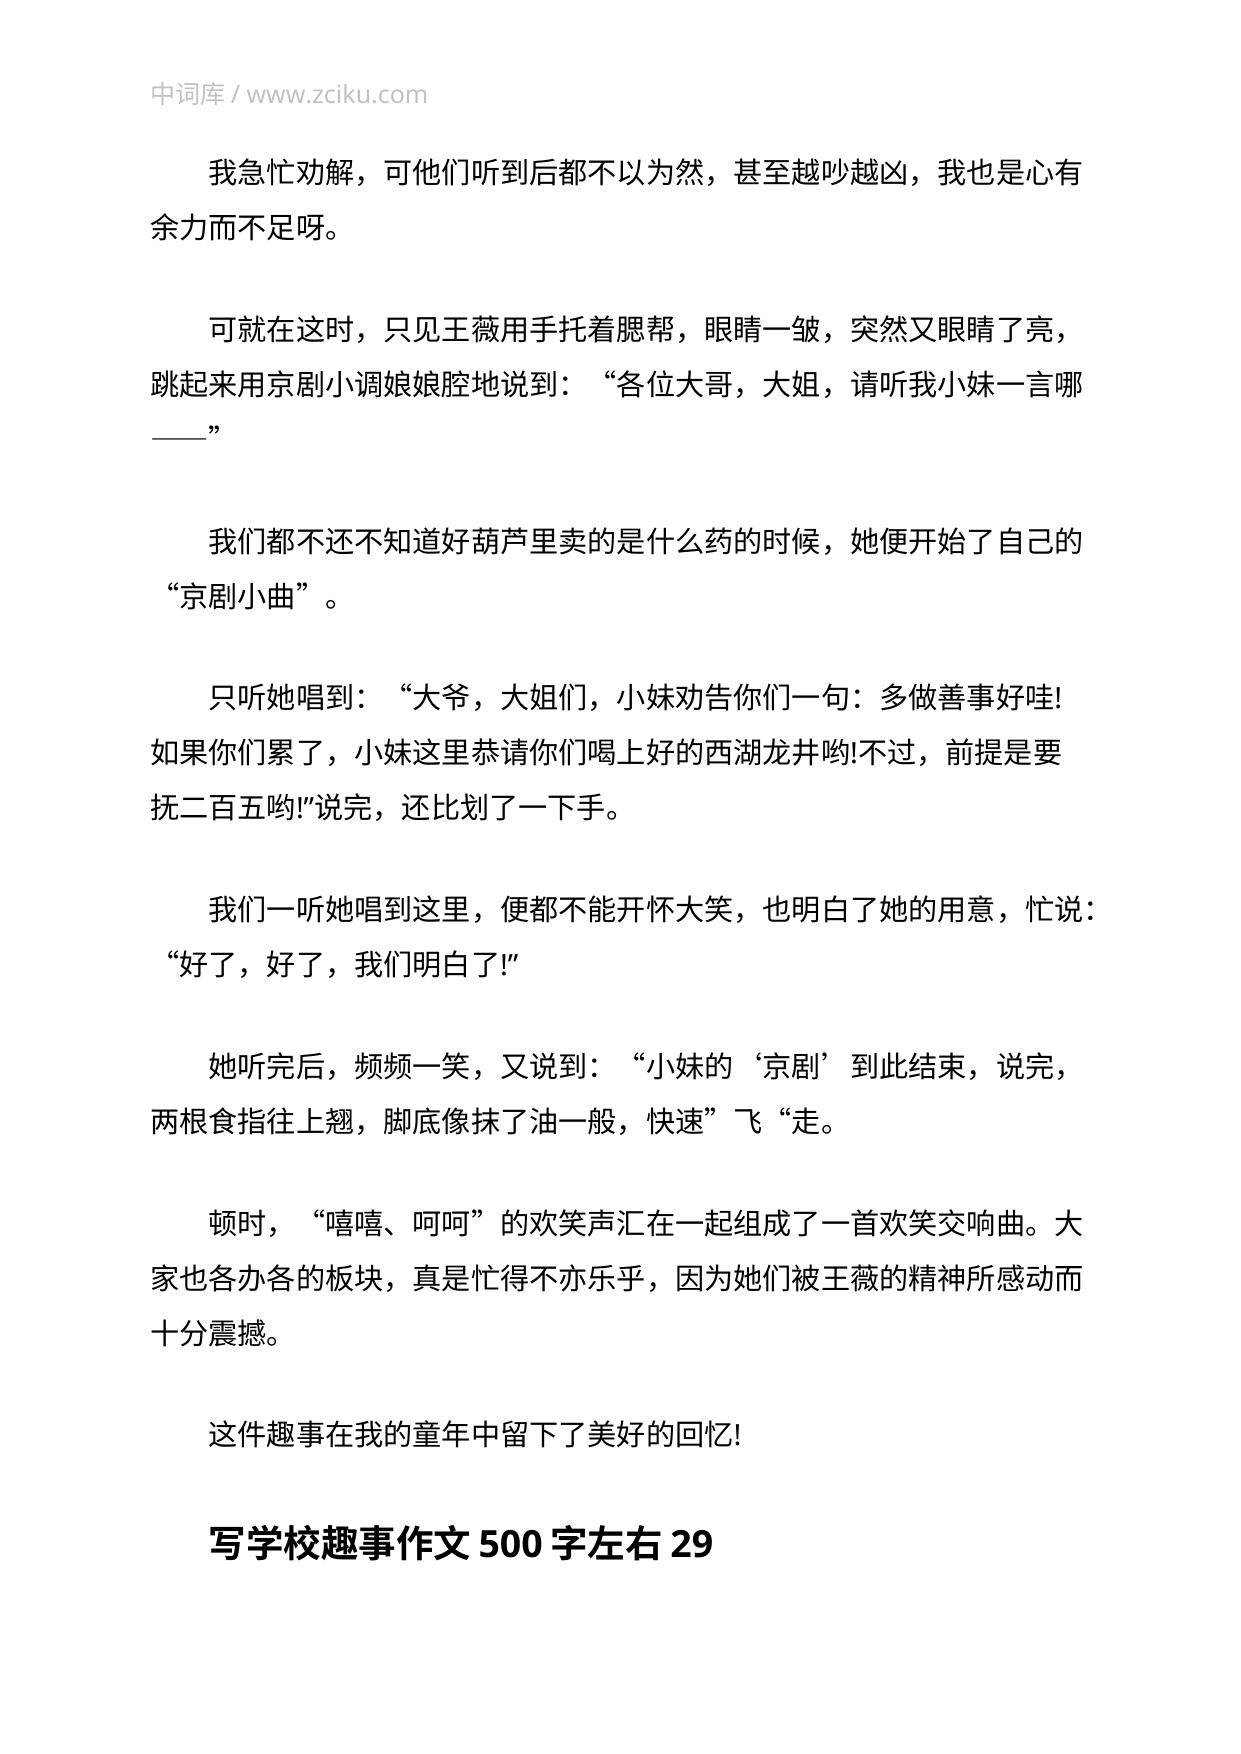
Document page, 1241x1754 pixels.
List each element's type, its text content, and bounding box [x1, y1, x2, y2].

text 顿时，“嘻嘻、呵呵”的欢笑声汇在一起组成了一首欢笑交响曲。大家也各办各的板块，真是忙得不亦乐乎，因为她们被王薇的精神所感动而十分震撼。 [150, 1200, 1090, 1352]
text 她听完后，频频一笑，又说到：“小妹的‘京剧’到此结束，说完，两根食指往上翘，脚底像抹了油一般，快速”飞“走。 [150, 1044, 1090, 1141]
text 我急忙劝解，可他们听到后都不以为然，甚至越吵越凶，我也是心有余力而不足呀。 [150, 150, 1090, 247]
text 我们都不还不知道好葫芦里卖的是什么药的时候，她便开始了自己的“京剧小曲”。 [150, 518, 1090, 615]
text 只听她唱到：“大爷，大姐们，小妹劝告你们一句：多做善事好哇!如果你们累了，小妹这里恭请你们喝上好的西湖龙井哟!不过，前提是要抚二百五哟!”说完，还比划了一下手。 [150, 675, 1090, 827]
text 这件趣事在我的童年中留下了美好的回忆! [150, 1412, 1090, 1454]
text 可就在这时，只见王薇用手托着腮帮，眼睛一皱，突然又眼睛了亮，跳起来用京剧小调娘娘腔地说到：“各位大哥，大姐，请听我小妹一言哪——” [150, 307, 1090, 459]
text 写学校趣事作文500字左右29 [150, 1514, 1090, 1568]
text 我们一听她唱到这里，便都不能开怀大笑，也明白了她的用意，忙说：“好了，好了，我们明白了!” [150, 887, 1090, 984]
